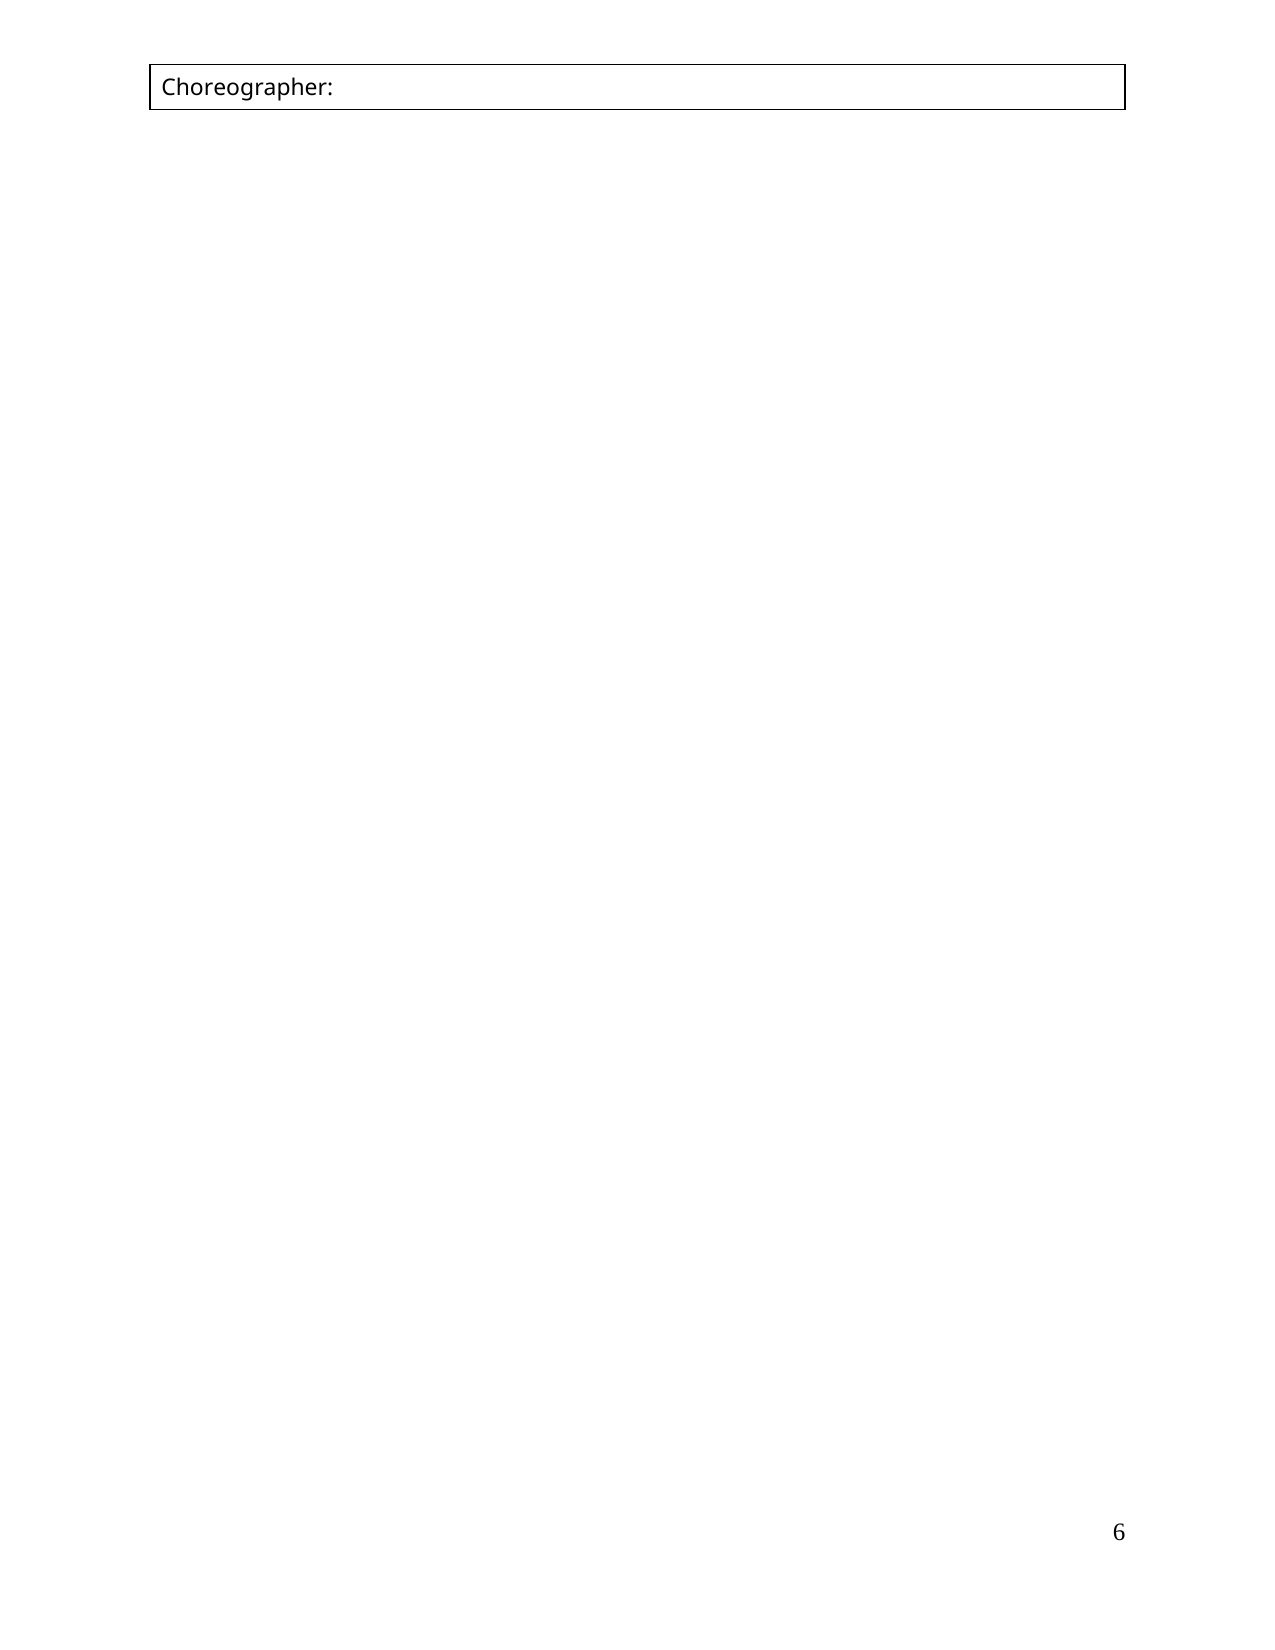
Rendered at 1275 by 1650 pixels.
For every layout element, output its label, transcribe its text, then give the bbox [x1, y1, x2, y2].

table_cell Choreographer: [151, 65, 1124, 109]
